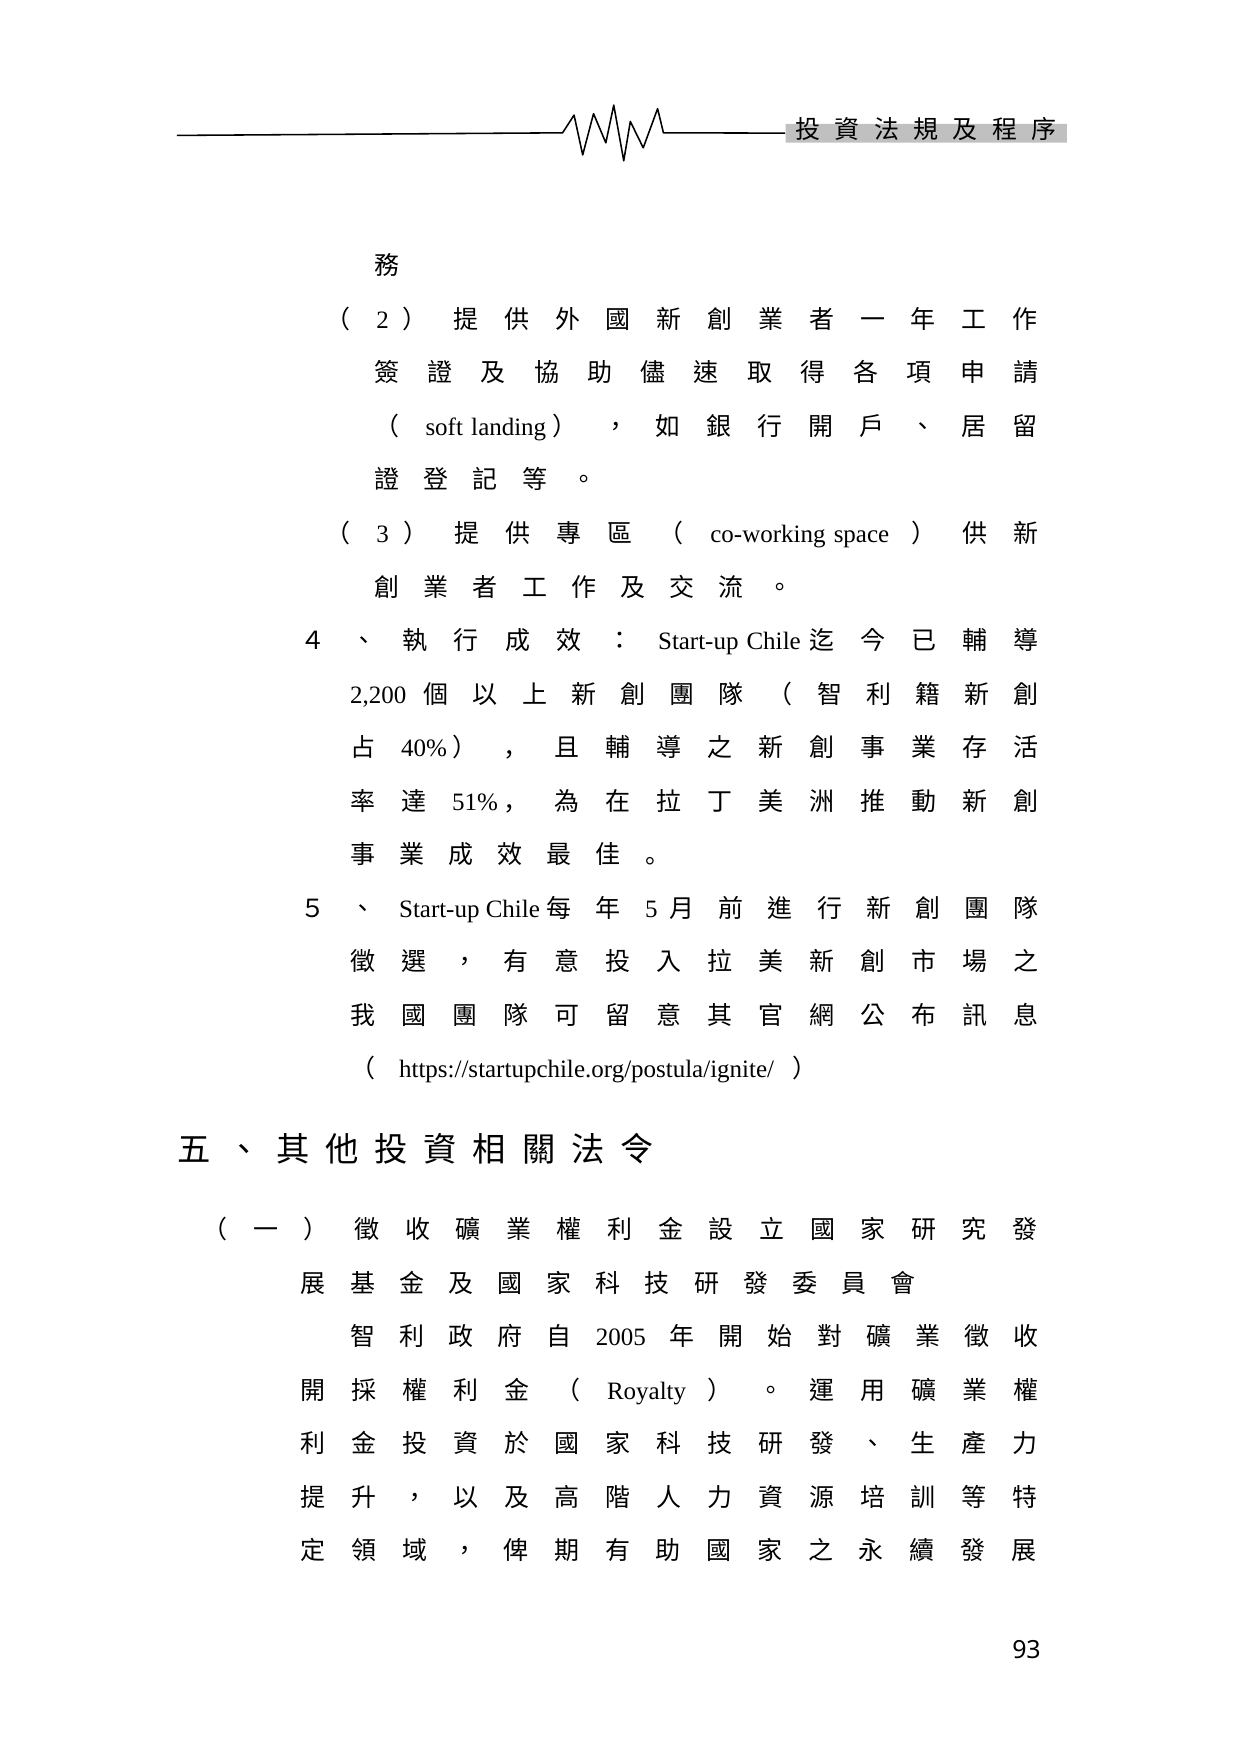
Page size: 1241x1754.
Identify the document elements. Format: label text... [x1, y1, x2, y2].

text （1）提供創業相關諮詢及專業服務 [301, 237, 1063, 291]
text ４、執行成效：Start-up Chile迄今已輔導2,200個以上新創團隊（智利籍新創占40%），且輔導之新創事業存活率達51%，為在拉丁美洲推動新創事業成效最佳。 [276, 612, 1063, 880]
text 五、其他投資相關法令 [178, 1121, 1063, 1174]
text ５、Start-up Chile每年5月前進行新創團隊徵選，有意投入拉美新創市場之我國團隊可留意其官網公布訊息（https://startupchile.org/postula/ignite/） [276, 880, 1063, 1094]
text （2）提供外國新創業者一年工作簽證及協助儘速取得各項申請（soft landing），如銀行開戶、居留證登記等。 [301, 291, 1063, 505]
text （一）徵收礦業權利金設立國家研究發展基金及國家科技研發委員會 [202, 1201, 1063, 1308]
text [276, 1308, 1063, 1576]
text （3）提供專區（co-working space）供新創業者工作及交流。 [301, 505, 1063, 612]
